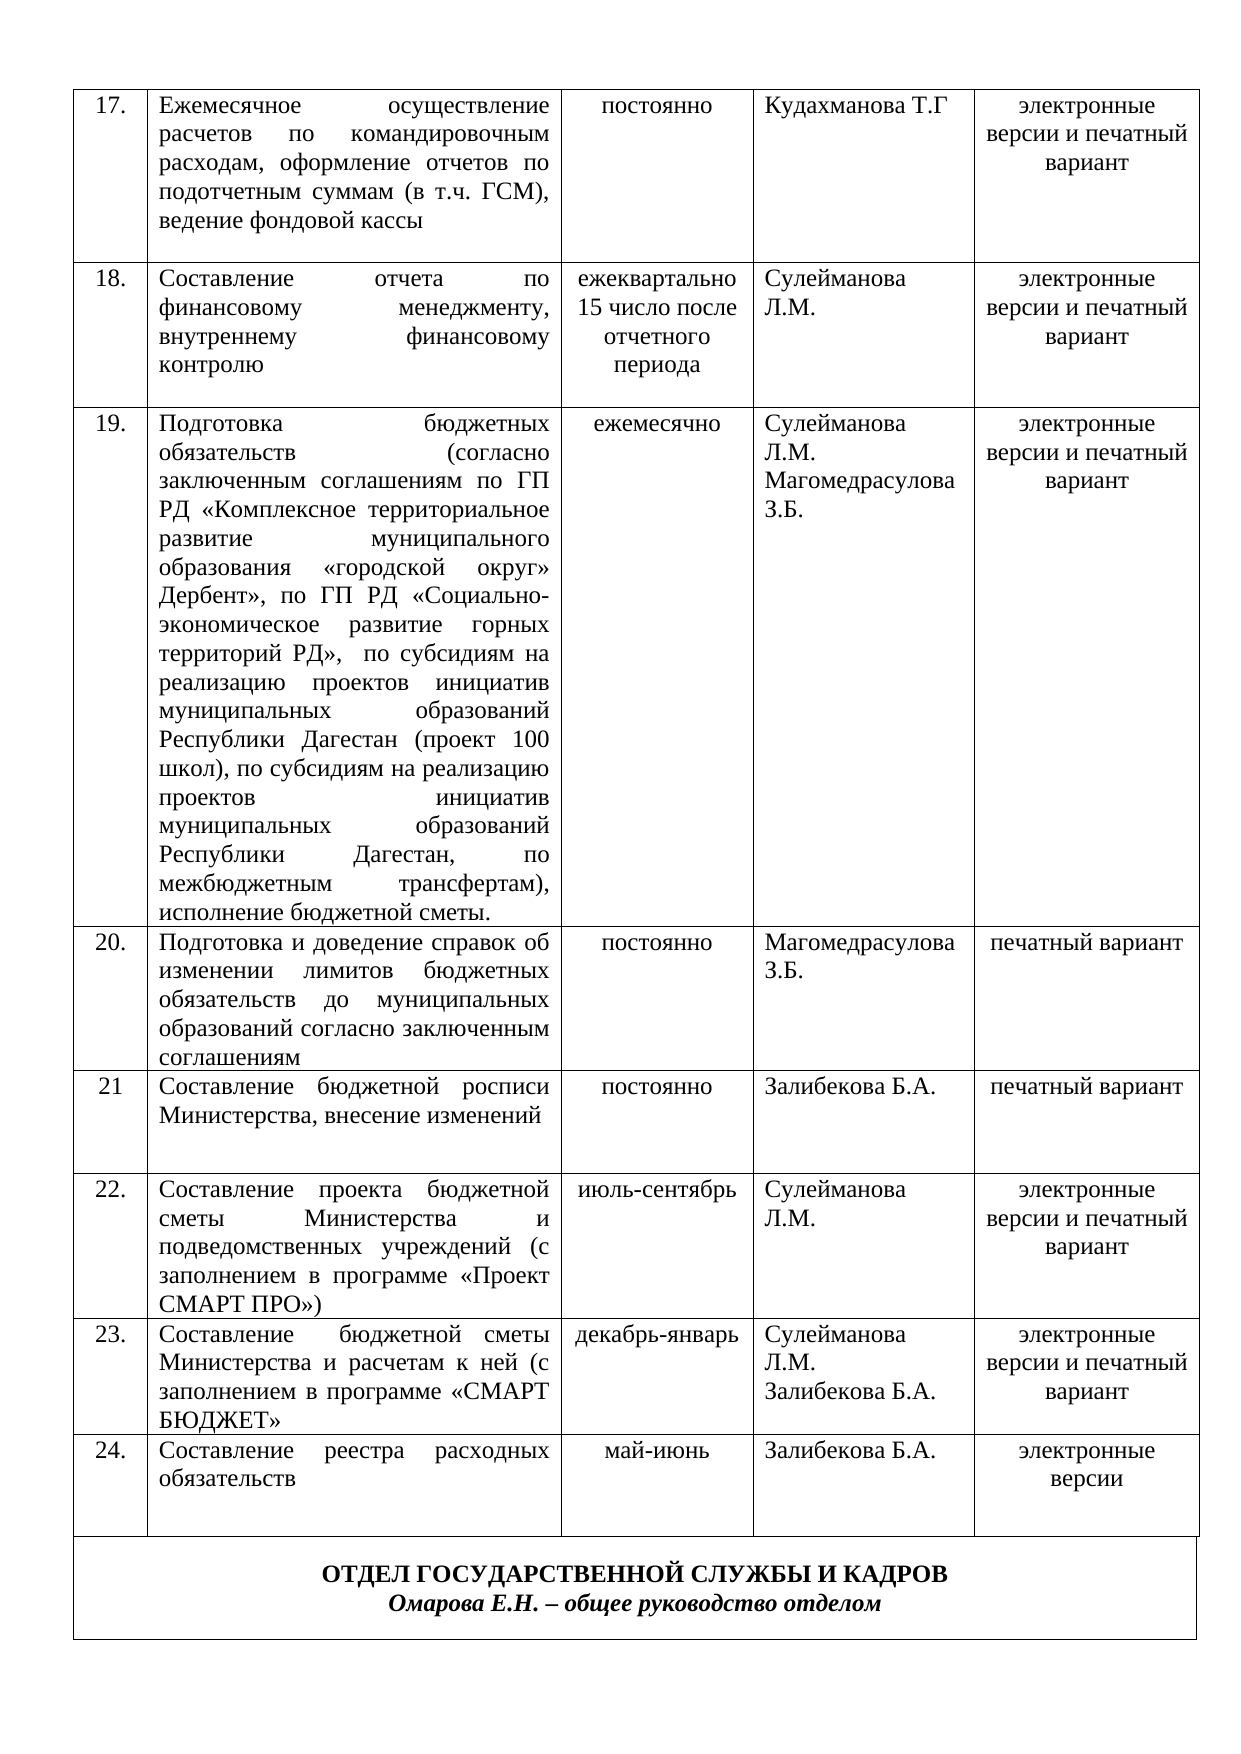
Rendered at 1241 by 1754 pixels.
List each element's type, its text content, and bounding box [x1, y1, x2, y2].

table_cell электронные версии и печатный вариант [975, 1174, 1199, 1318]
table_cell Составление бюджетной росписи Министерства, внесение изменений [148, 1071, 561, 1173]
table_cell 21 [74, 1071, 147, 1173]
table_cell Составление отчета по финансовому менеджменту, внутреннему финансовому контролю [148, 263, 561, 407]
table_cell Сулейманова Л.М. [754, 263, 974, 407]
table_cell Составление бюджетной сметы Министерства и расчетам к ней (с заполнением в программе «СМАРТ БЮДЖЕТ» [148, 1319, 561, 1434]
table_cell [975, 90, 1199, 262]
table_cell май-июнь [562, 1435, 753, 1536]
table_cell Подготовка и доведение справок об изменении лимитов бюджетных обязательств до муниципальных образований согласно заключенным соглашениям [148, 927, 561, 1070]
table_cell Сулейманова Л.М. Залибекова Б.А. [754, 1319, 974, 1434]
table_cell Составление реестра расходных обязательств [148, 1435, 561, 1536]
table_cell Ежемесячное осуществление расчетов по командировочным расходам, оформление отчетов по подотчетным суммам (в т.ч. ГСМ), ведение фондовой кассы [148, 90, 561, 262]
table_cell постоянно [562, 927, 753, 1070]
table_cell электронные версии и печатный вариант [975, 408, 1199, 926]
table_cell постоянно [562, 1071, 753, 1173]
table_cell ежеквартально 15 число после отчетного периода [562, 263, 753, 407]
table_cell Составление проекта бюджетной сметы Министерства и подведомственных учреждений (с заполнением в программе «Проект СМАРТ ПРО») [148, 1174, 561, 1318]
table_cell июль-сентябрь [562, 1174, 753, 1318]
table_cell 19. [74, 408, 147, 926]
table_cell Залибекова Б.А. [754, 1435, 974, 1536]
table_cell 17. [74, 90, 147, 262]
table_cell электронные версии [975, 1435, 1199, 1536]
table_cell ежемесячно [562, 408, 753, 926]
table_cell печатный вариант [975, 1071, 1199, 1173]
table_cell Сулейманова Л.М. Магомедрасулова З.Б. [754, 408, 974, 926]
table_cell Кудахманова Т.Г [754, 90, 974, 262]
table_cell ОТДЕЛ ГОСУДАРСТВЕННОЙ СЛУЖБЫ И КАДРОВ Омарова Е.Н. – общее руководство отделом [74, 1537, 1196, 1639]
table_cell 18. [74, 263, 147, 407]
table_cell 24. [74, 1435, 147, 1536]
table_cell 20. [74, 927, 147, 1070]
table_cell Залибекова Б.А. [754, 1071, 974, 1173]
table_cell 22. [74, 1174, 147, 1318]
table_cell Подготовка бюджетных обязательств (согласно заключенным соглашениям по ГП РД «Комплексное территориальное развитие муниципального образования «городской округ» Дербент», по ГП РД «Социально-экономическое развитие горных территорий РД», по субсидиям на реализацию проектов инициатив муниципальных образований Республики Дагестан (проект 100 школ), по субсидиям на реализацию проектов инициатив муниципальных образований Республики Дагестан, по межбюджетным трансфертам), исполнение бюджетной сметы. [148, 408, 561, 926]
table_cell печатный вариант [975, 927, 1199, 1070]
table_cell электронные версии и печатный вариант [975, 263, 1199, 407]
table_cell электронные версии и печатный вариант [975, 1319, 1199, 1434]
table_cell 23. [74, 1319, 147, 1434]
table_cell декабрь-январь [562, 1319, 753, 1434]
table_cell постоянно [562, 90, 753, 262]
table_cell Сулейманова Л.М. [754, 1174, 974, 1318]
table_cell Магомедрасулова З.Б. [754, 927, 974, 1070]
